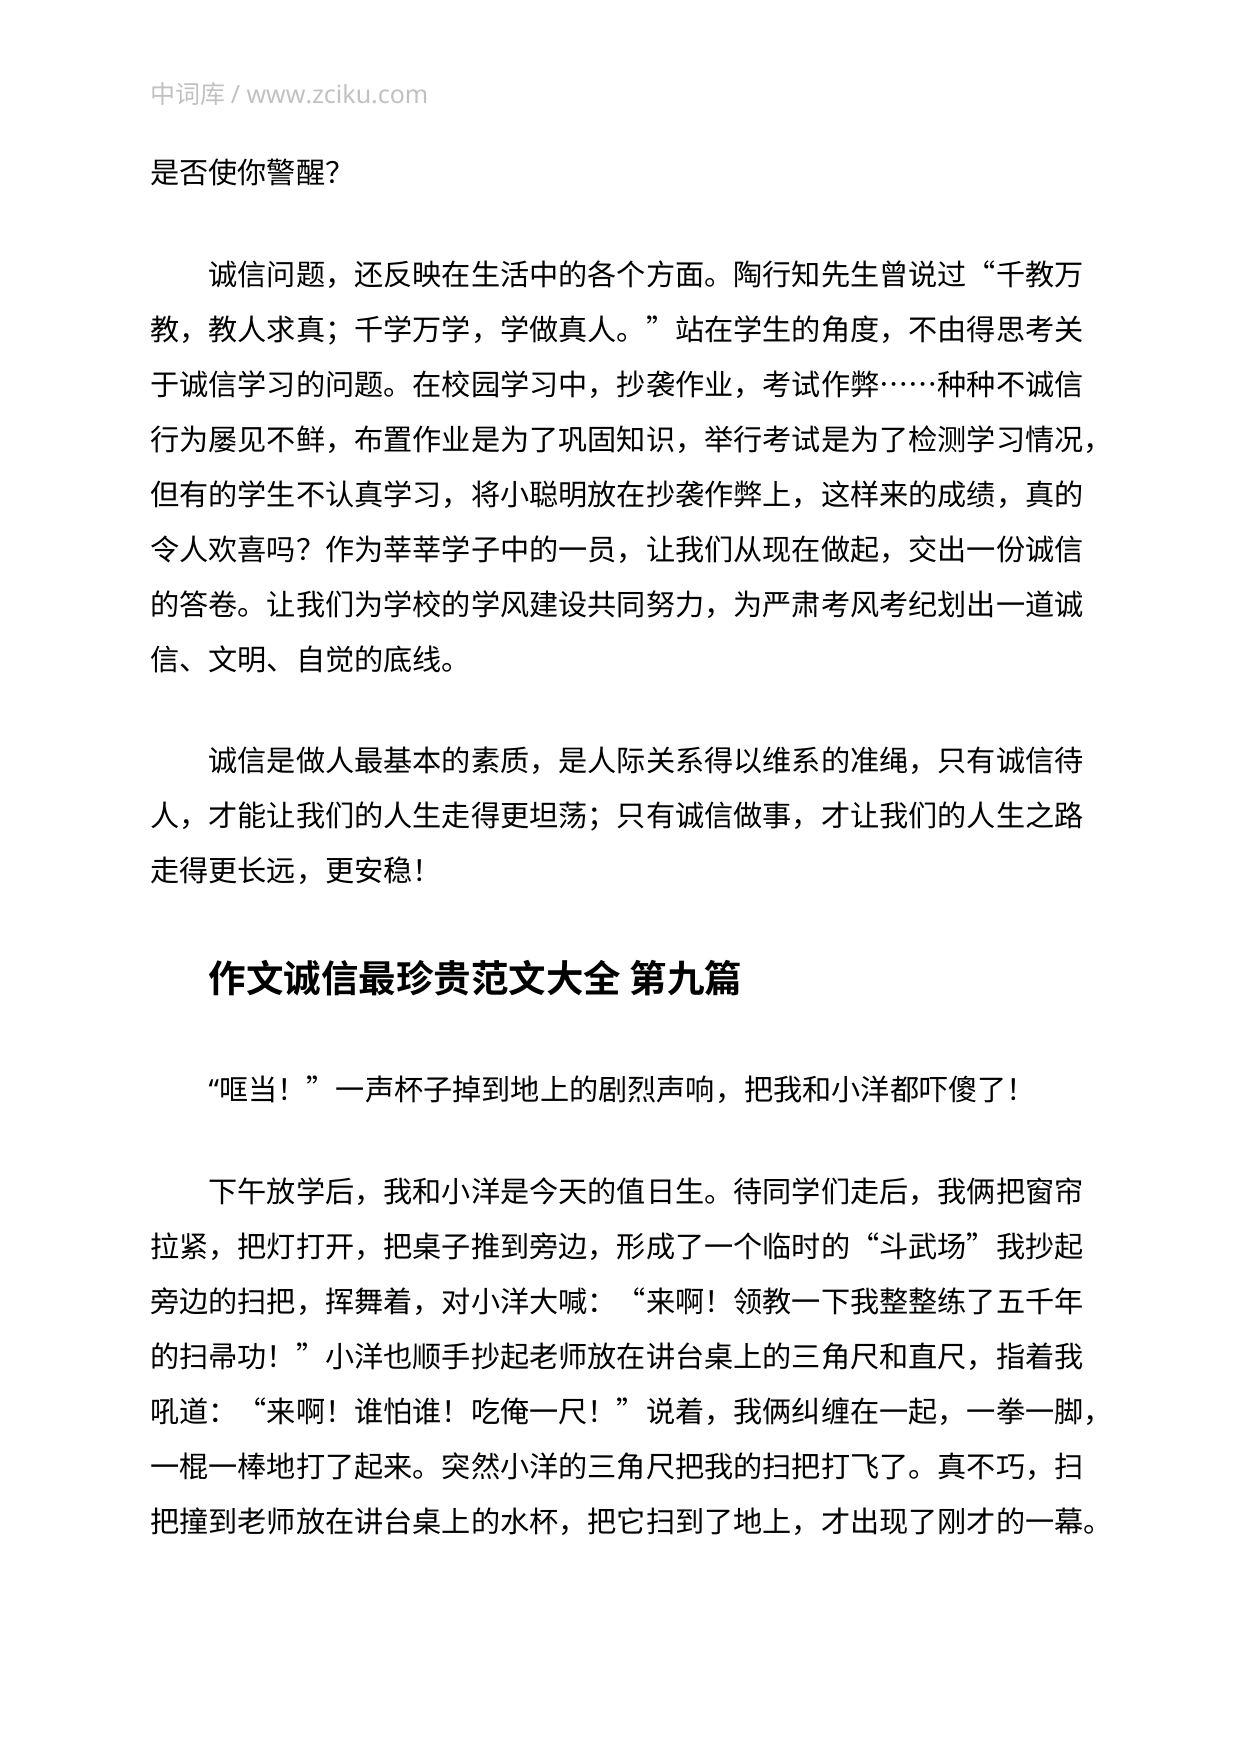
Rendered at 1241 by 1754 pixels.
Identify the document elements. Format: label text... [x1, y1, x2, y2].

text 作文诚信最珍贵范文大全 第九篇 [150, 949, 1090, 1004]
text 下午放学后，我和小洋是今天的值日生。待同学们走后，我俩把窗帘拉紧，把灯打开，把桌子推到旁边，形成了一个临时的“斗武场”我抄起旁边的扫把，挥舞着，对小洋大喊：“来啊！领教一下我整整练了五千年的扫帚功！”小洋也顺手抄起老师放在讲台桌上的三角尺和直尺，指着我吼道：“来啊！谁怕谁！吃俺一尺！”说着，我俩纠缠在一起，一拳一脚，一棍一棒地打了起来。突然小洋的三角尺把我的扫把打飞了。真不巧，扫把撞到老师放在讲台桌上的水杯，把它扫到了地上，才出现了刚才的一幕。 [150, 1169, 1090, 1540]
text “哐当！”一声杯子掉到地上的剧烈声响，把我和小洋都吓傻了！ [150, 1067, 1090, 1109]
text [150, 150, 1090, 192]
text 诚信是做人最基本的素质，是人际关系得以维系的准绳，只有诚信待人，才能让我们的人生走得更坦荡；只有诚信做事，才让我们的人生之路走得更长远，更安稳！ [150, 738, 1090, 890]
text 诚信问题，还反映在生活中的各个方面。陶行知先生曾说过“千教万教，教人求真；千学万学，学做真人。”站在学生的角度，不由得思考关于诚信学习的问题。在校园学习中，抄袭作业，考试作弊……种种不诚信行为屡见不鲜，布置作业是为了巩固知识，举行考试是为了检测学习情况，但有的学生不认真学习，将小聪明放在抄袭作弊上，这样来的成绩，真的令人欢喜吗？作为莘莘学子中的一员，让我们从现在做起，交出一份诚信的答卷。让我们为学校的学风建设共同努力，为严肃考风考纪划出一道诚信、文明、自觉的底线。 [150, 252, 1090, 678]
